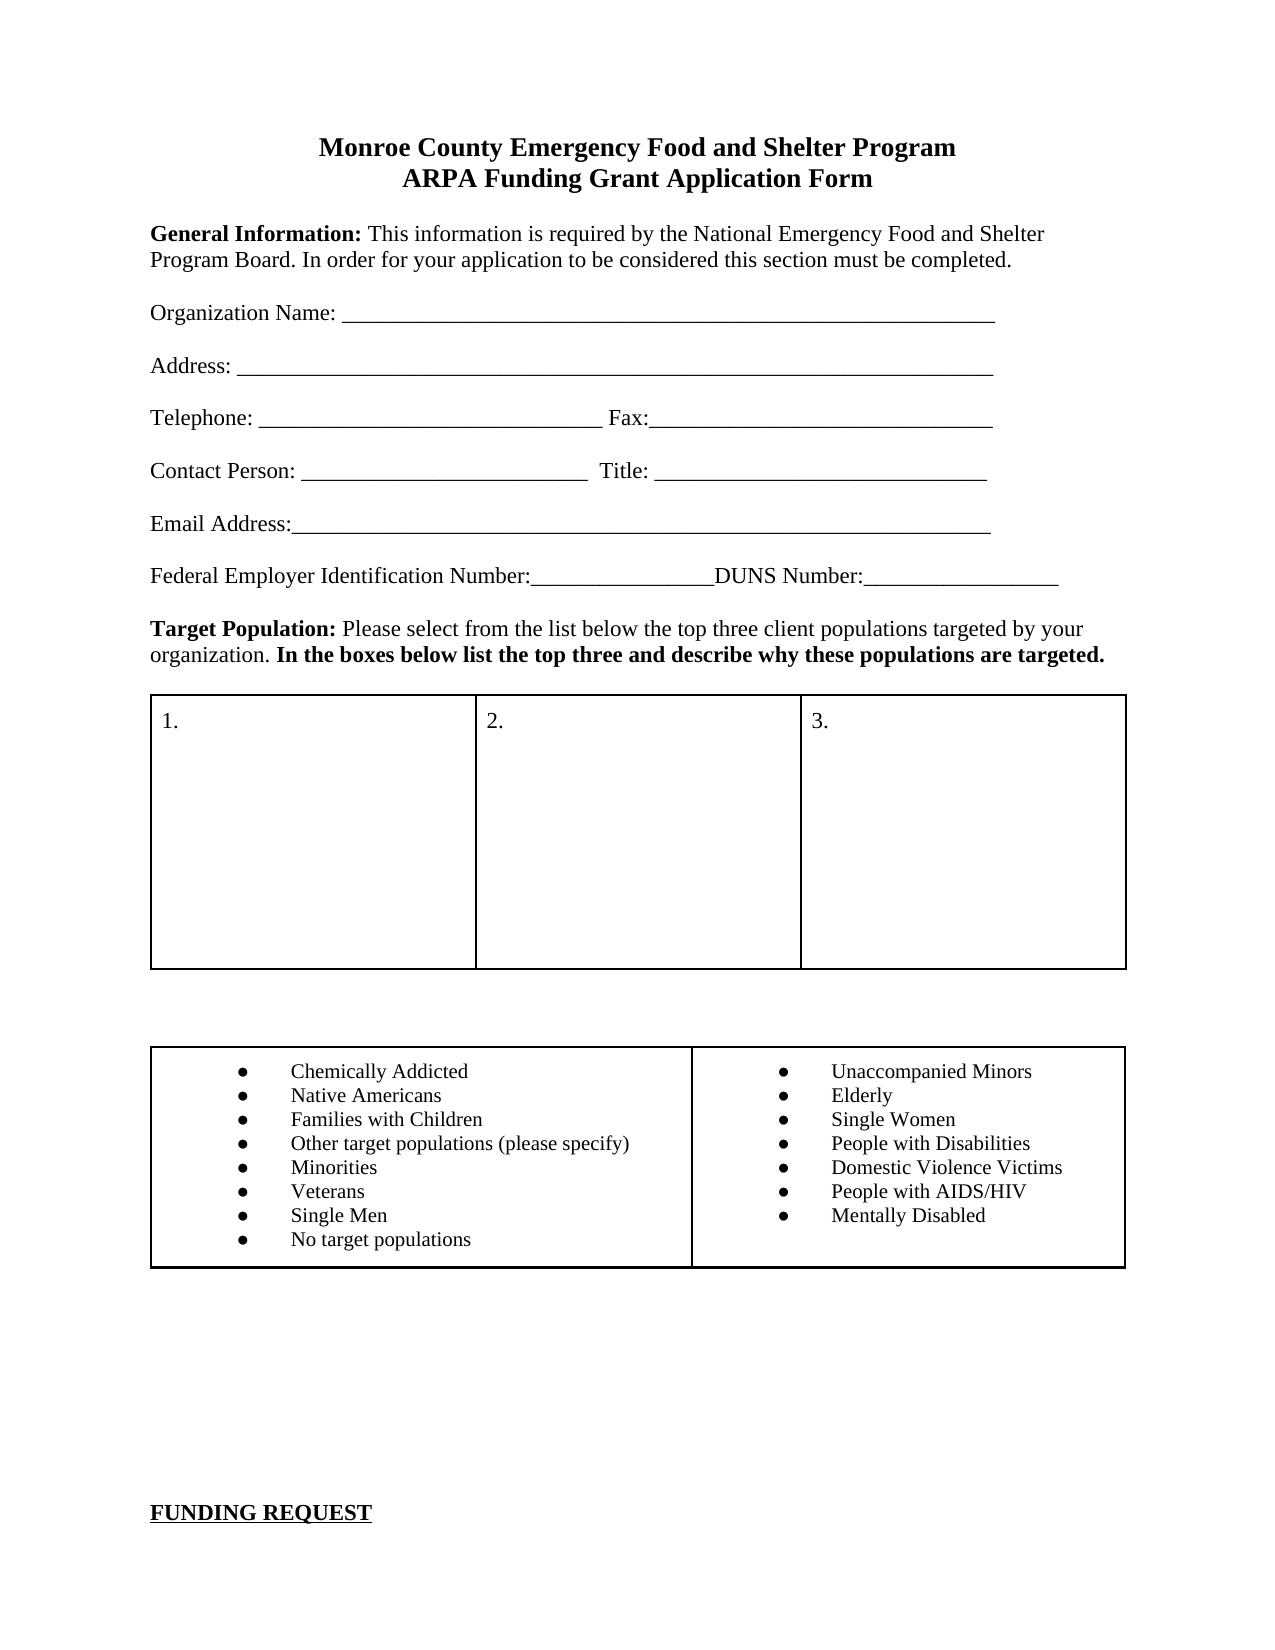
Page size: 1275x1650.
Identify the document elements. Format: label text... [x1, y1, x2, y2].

table_header 2. [477, 696, 800, 968]
text Contact Person: _________________________ Title: _____________________________ [150, 457, 1125, 483]
text Email Address:_____________________________________________________________ [150, 510, 1125, 536]
text Monroe County Emergency Food and Shelter Program [150, 131, 1125, 162]
table_header ● Chemically Addicted ● Native Americans ● Families with Children ● Other target populations (please specify) ● Minorities ● Veterans ● Single Men ● No target populations [152, 1048, 691, 1266]
text FUNDING REQUEST [150, 1499, 1125, 1525]
text ARPA Funding Grant Application Form [150, 162, 1125, 193]
text General Information: This information is required by the National Emergency Food and Shelter Program Board. In order for your application to be considered this section must be completed. [150, 220, 1125, 273]
text Federal Employer Identification Number:________________DUNS Number:_________________ [150, 562, 1125, 589]
table_header 3. [802, 696, 1125, 968]
table_header ● Unaccompanied Minors ● Elderly ● Single Women ● People with Disabilities ● Domestic Violence Victims ● People with AIDS/HIV ● Mentally Disabled [693, 1048, 1124, 1266]
text Organization Name: _________________________________________________________ [150, 299, 1125, 325]
text Address: __________________________________________________________________ [150, 352, 1125, 378]
table_header 1. [152, 696, 475, 968]
text Target Population: Please select from the list below the top three client populations targeted by your organization. In the boxes below list the top three and describe why these populations are targeted. [150, 615, 1125, 668]
text Telephone: ______________________________ Fax:______________________________ [150, 404, 1125, 431]
